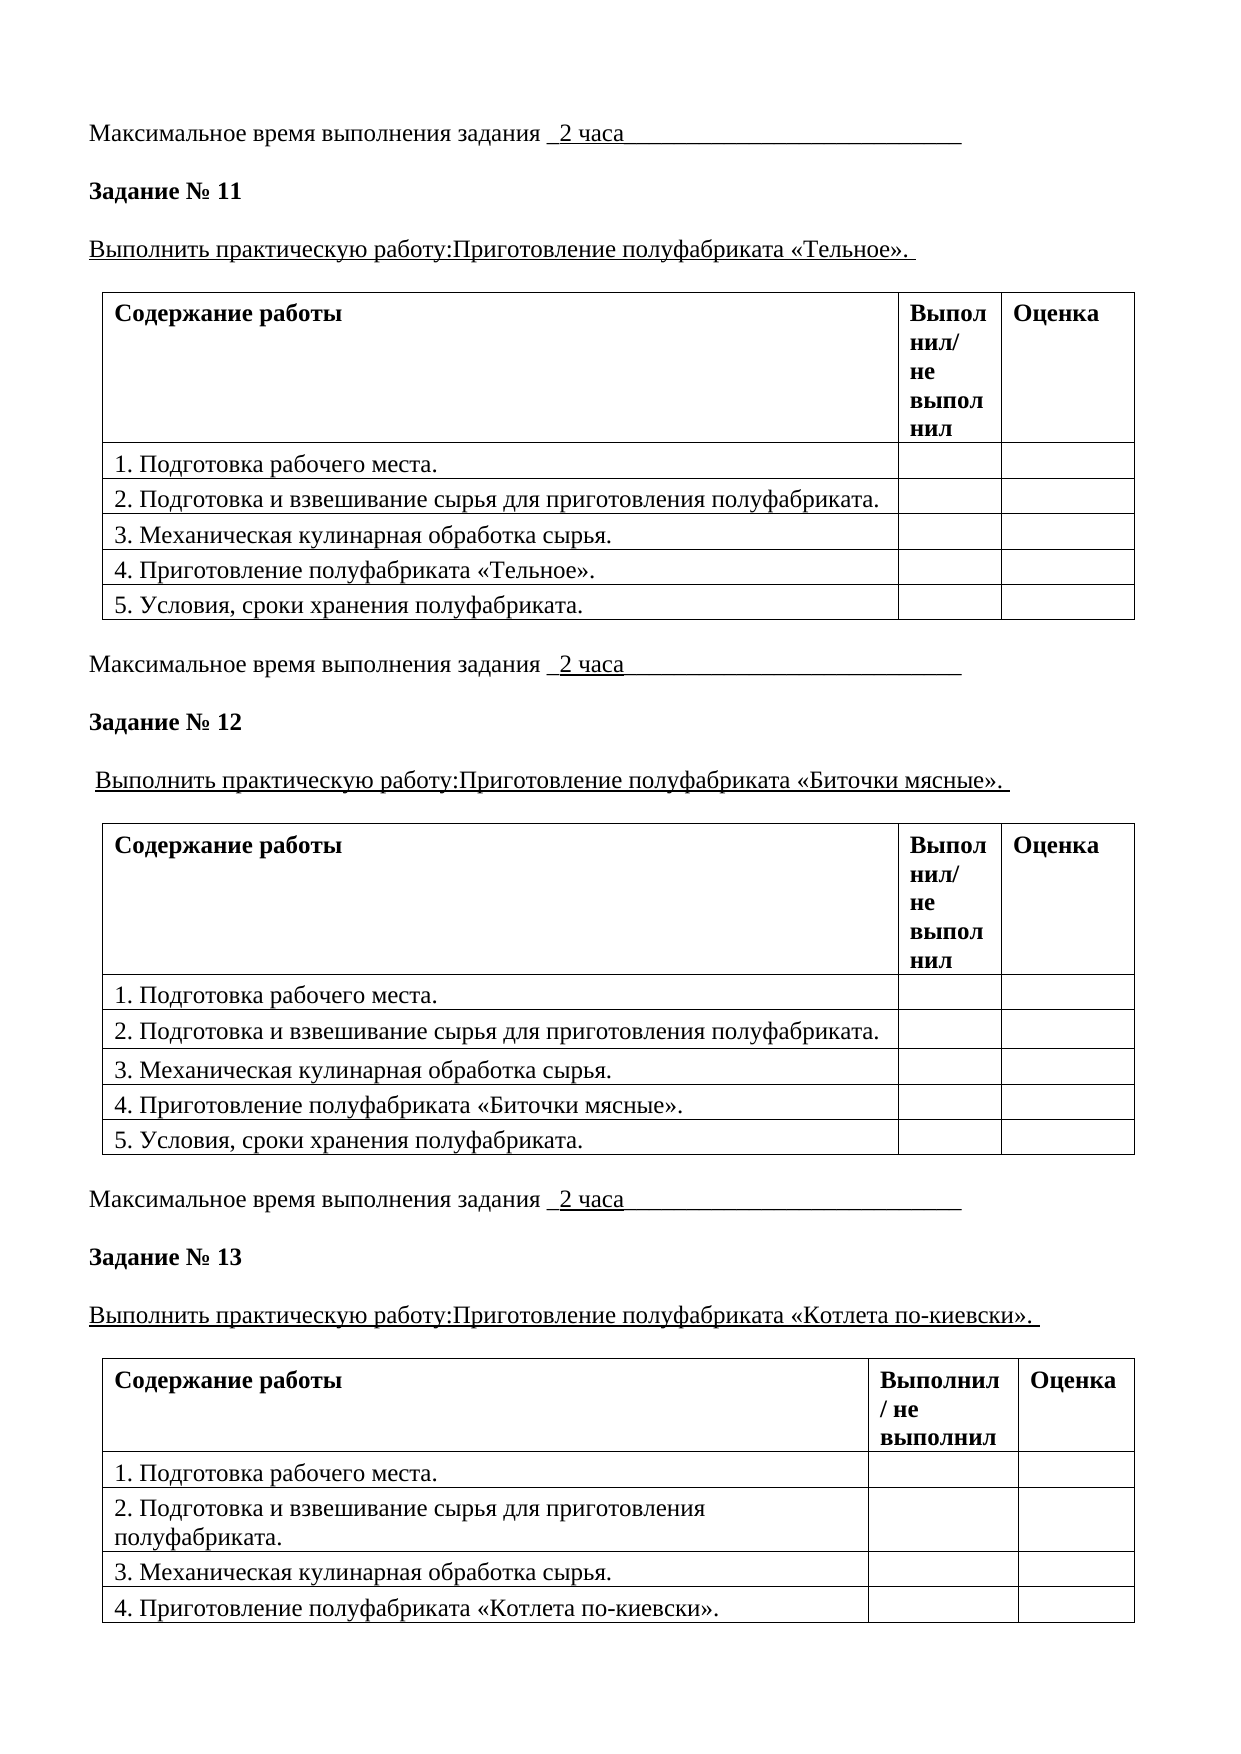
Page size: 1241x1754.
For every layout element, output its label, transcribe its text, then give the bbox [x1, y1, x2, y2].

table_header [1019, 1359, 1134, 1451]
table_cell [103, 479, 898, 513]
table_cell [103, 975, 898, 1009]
text Задание № 11 [89, 176, 1152, 205]
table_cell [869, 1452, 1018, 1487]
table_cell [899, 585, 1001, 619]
text Максимальное время выполнения задания _2 часа___________________________ [89, 649, 1152, 678]
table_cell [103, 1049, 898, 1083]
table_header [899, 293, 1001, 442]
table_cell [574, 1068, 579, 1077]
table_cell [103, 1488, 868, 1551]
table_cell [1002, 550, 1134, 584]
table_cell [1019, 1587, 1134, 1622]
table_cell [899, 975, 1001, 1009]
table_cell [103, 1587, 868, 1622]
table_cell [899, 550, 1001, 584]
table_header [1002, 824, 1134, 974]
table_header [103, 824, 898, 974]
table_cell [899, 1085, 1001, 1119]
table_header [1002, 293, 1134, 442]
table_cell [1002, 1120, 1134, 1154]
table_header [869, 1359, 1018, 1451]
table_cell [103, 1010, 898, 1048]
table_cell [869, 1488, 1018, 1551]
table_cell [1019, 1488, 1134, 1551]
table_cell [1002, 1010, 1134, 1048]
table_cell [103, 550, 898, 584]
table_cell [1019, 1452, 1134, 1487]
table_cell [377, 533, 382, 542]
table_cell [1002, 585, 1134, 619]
text Максимальное время выполнения задания _2 часа___________________________ [89, 1184, 1152, 1213]
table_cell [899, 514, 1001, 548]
text Задание № 13 [89, 1242, 1152, 1271]
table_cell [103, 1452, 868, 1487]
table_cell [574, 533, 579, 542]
text Выполнить практическую работу:Приготовление полуфабриката «Тельное». [89, 234, 1152, 263]
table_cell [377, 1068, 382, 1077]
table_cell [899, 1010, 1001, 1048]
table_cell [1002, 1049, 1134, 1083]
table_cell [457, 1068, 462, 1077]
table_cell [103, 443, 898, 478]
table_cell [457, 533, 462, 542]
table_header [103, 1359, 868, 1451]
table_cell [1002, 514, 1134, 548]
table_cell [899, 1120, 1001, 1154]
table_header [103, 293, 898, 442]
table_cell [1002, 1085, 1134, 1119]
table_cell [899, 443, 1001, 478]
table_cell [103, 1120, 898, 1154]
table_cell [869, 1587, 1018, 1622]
text Выполнить практическую работу:Приготовление полуфабриката «Котлета по-киевски». [89, 1300, 1152, 1329]
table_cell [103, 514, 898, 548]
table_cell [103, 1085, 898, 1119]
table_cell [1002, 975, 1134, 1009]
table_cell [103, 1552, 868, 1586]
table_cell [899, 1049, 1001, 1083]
text Выполнить практическую работу:Приготовление полуфабриката «Биточки мясные». [89, 765, 1152, 794]
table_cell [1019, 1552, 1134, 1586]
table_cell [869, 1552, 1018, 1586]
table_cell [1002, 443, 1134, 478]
text Максимальное время выполнения задания _2 часа___________________________ [89, 118, 1152, 147]
text Задание № 12 [89, 707, 1152, 736]
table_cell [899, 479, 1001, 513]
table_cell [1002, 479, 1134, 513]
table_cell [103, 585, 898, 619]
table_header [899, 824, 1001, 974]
